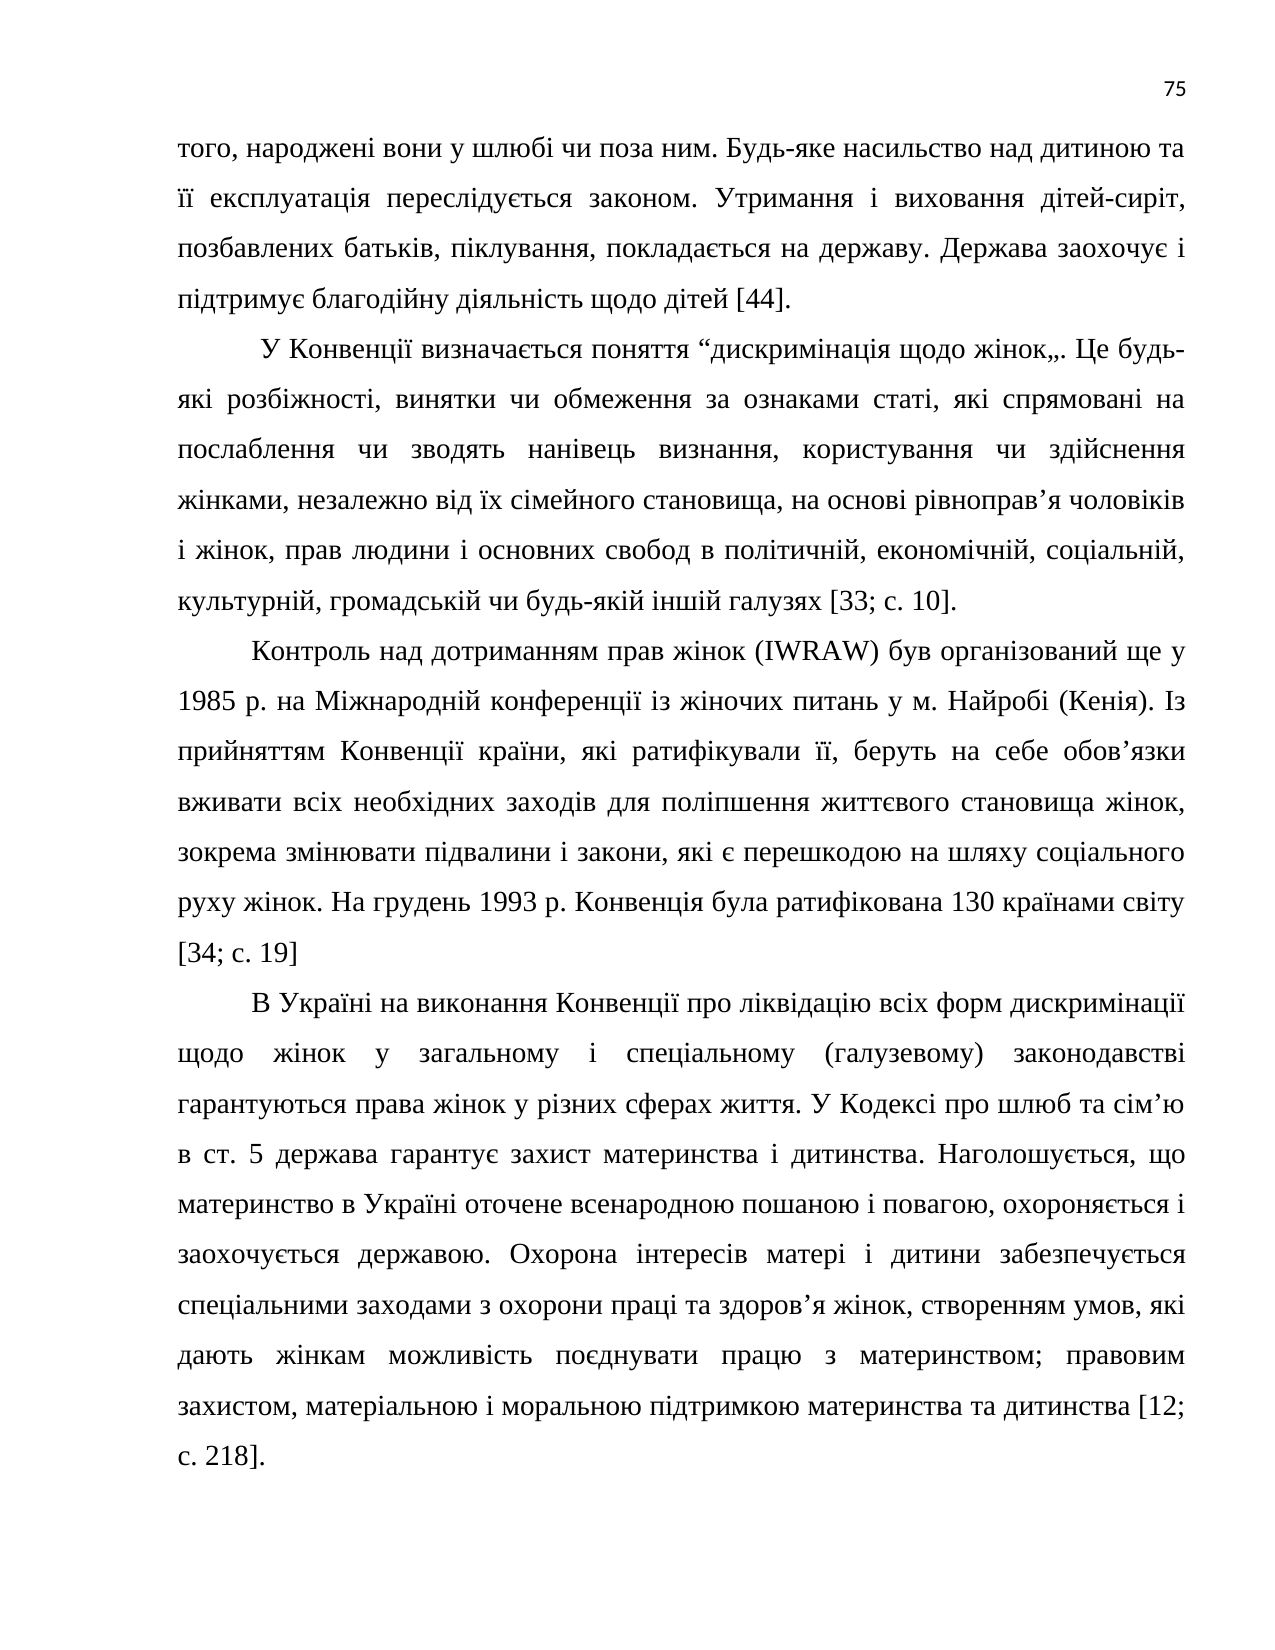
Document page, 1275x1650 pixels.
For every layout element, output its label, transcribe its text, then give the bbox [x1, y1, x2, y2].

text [177, 130, 1186, 314]
text Контроль над дотриманням прав жінок (IWRAW) був організований ще у 1985 р. на Міжнародній конференції із жіночих питань у м. Найробі (Кенія). Із прийняттям Конвенції країни, які ратифікували її, беруть на себе обов’язки вживати всіх необхідних заходів для поліпшення життєвого становища жінок, зокрема змінювати підвалини і закони, які є перешкодою на шляху соціального руху жінок. На грудень 1993 р. Конвенція була ратифікована 130 країнами світу [34; с. 19] [177, 633, 1186, 968]
text В Україні на виконання Конвенції про ліквідацію всіх форм дискримінації щодо жінок у загальному і спеціальному (галузевому) законодавстві гарантуються права жінок у різних сферах життя. У Кодексі про шлюб та сім’ю в ст. 5 держава гарантує захист материнства і дитинства. Наголошується, що материнство в Україні оточене всенародною пошаною і повагою, охороняється і заохочується державою. Охорона інтересів матері і дитини забезпечується спеціальними заходами з охорони праці та здоров’я жінок, створенням умов, які дають жінкам можливість поєднувати працю з материнством; правовим захистом, матеріальною і моральною підтримкою материнства та дитинства [12; с. 218]. [177, 985, 1186, 1471]
text У Конвенції визначається поняття “дискримінація щодо жінок„. Це будь-які розбіжності, винятки чи обмеження за ознаками статі, які спрямовані на послаблення чи зводять нанівець визнання, користування чи здійснення жінками, незалежно від їх сімейного становища, на основі рівноправ’я чоловіків і жінок, прав людини і основних свобод в політичній, економічній, соціальній, культурній, громадській чи будь-якій іншій галузях [33; с. 10]. [177, 331, 1186, 616]
